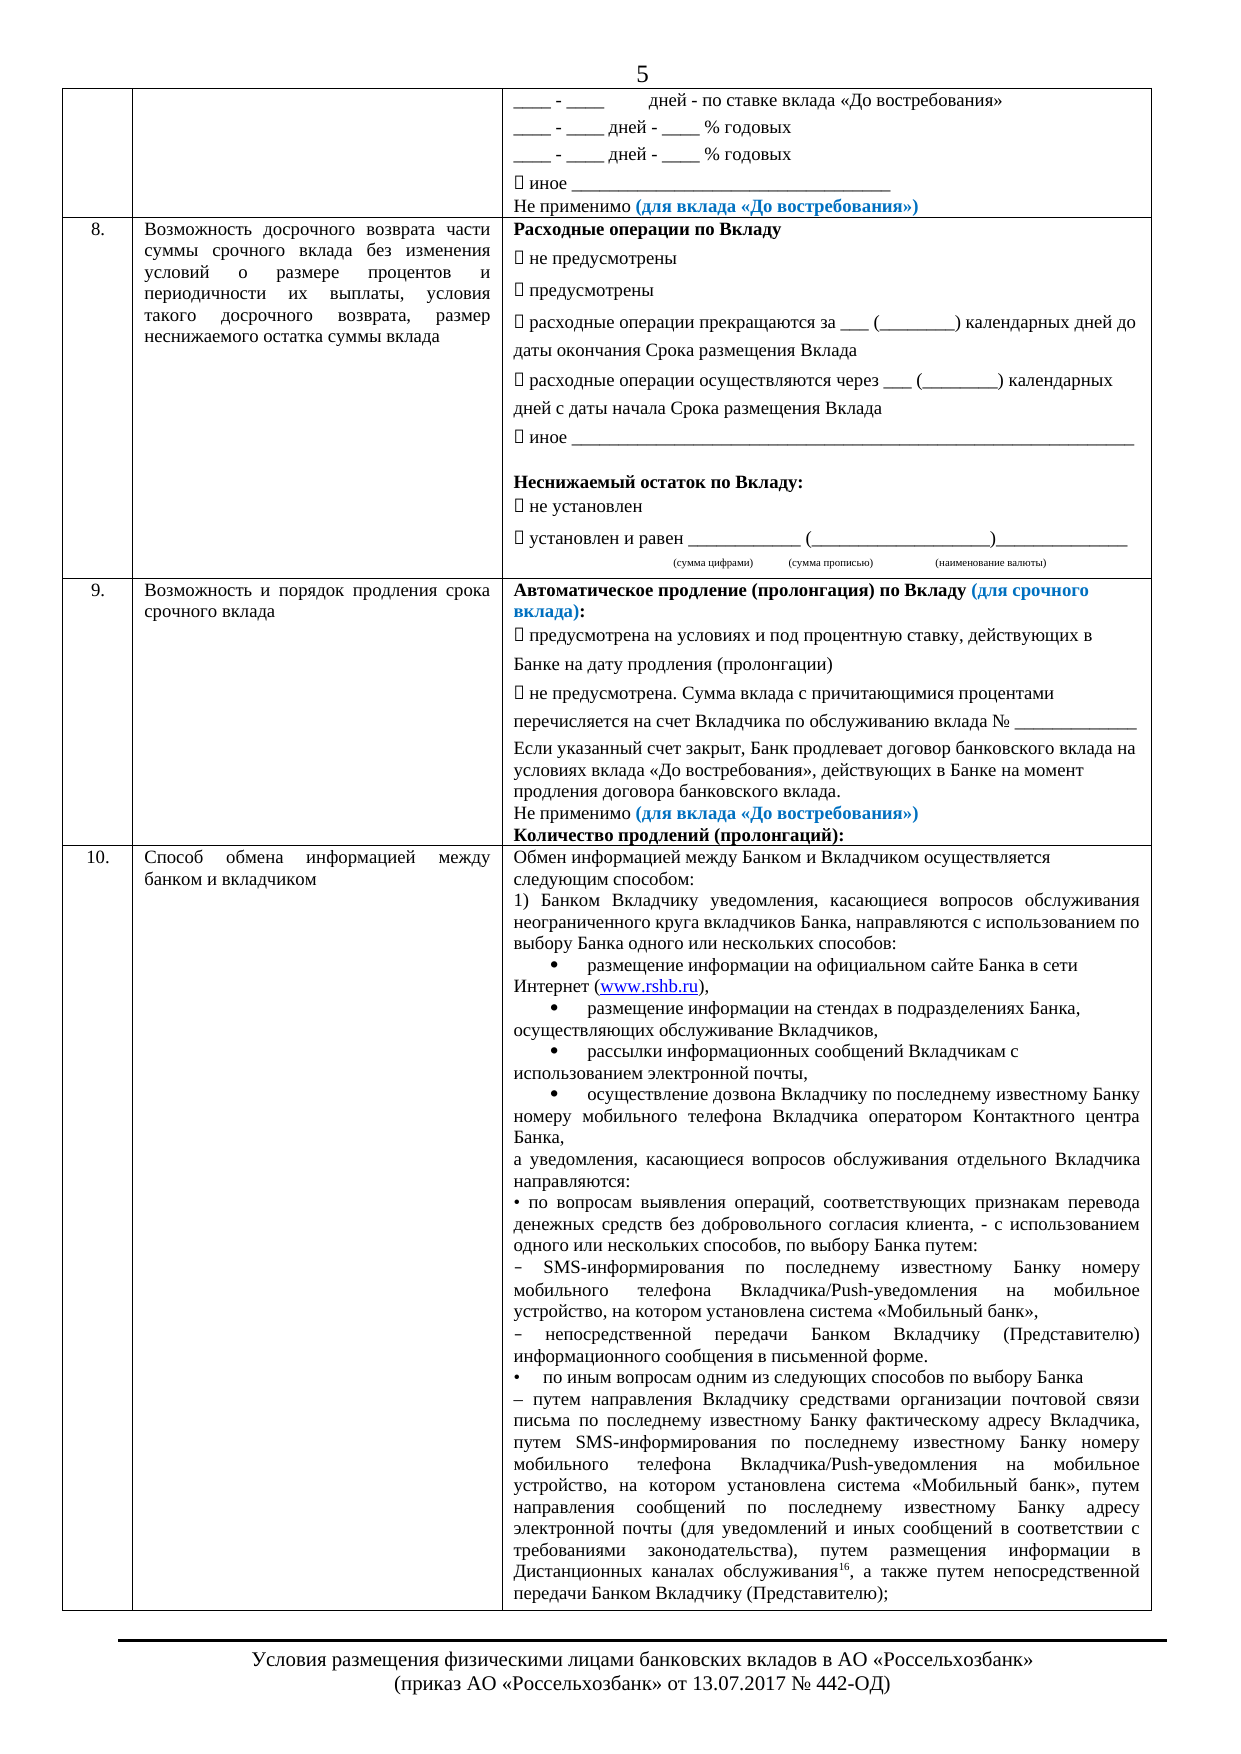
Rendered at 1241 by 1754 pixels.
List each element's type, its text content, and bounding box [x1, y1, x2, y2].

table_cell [133, 846, 502, 1610]
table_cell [503, 89, 1151, 217]
table_cell 10. [63, 846, 132, 1610]
table_cell Расходные операции по Вкладу  не предусмотрены  предусмотрены  расходные операции прекращаются за ___ (________) календарных дней до даты окончания Срока размещения Вклада  расходные операции осуществляются через ___ (________) календарных дней с даты начала Срока размещения Вклада  иное ____________________________________________________________ Неснижаемый остаток по Вкладу:  не установлен  установлен и равен ____________ (___________________)______________ (сумма цифрами) (сумма прописью) (наименование валюты) [503, 218, 1151, 578]
table_cell Возможность и порядок продления срока срочного вклада [133, 579, 502, 845]
table_cell 9. [63, 579, 132, 845]
table_cell Автоматическое продление (пролонгация) по Вкладу (для срочного вклада):  предусмотрена на условиях и под процентную ставку, действующих в Банке на дату продления (пролонгации)  не предусмотрена. Сумма вклада с причитающимися процентами перечисляется на счет Вкладчика по обслуживанию вклада № _____________ Если указанный счет закрыт, Банк продлевает договор банковского вклада на условиях вклада «До востребования», действующих в Банке на момент продления договора банковского вклада. Не применимо (для вклада «До востребования») Количество продлений (пролонгаций): [503, 579, 1151, 845]
table_cell 8. [63, 218, 132, 578]
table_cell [503, 846, 1151, 1610]
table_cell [133, 89, 502, 217]
table_cell 7. [63, 89, 132, 217]
table_cell Возможность досрочного возврата части суммы срочного вклада без изменения условий о размере процентов и периодичности их выплаты, условия такого досрочного возврата, размер неснижаемого остатка суммы вклада [133, 218, 502, 578]
